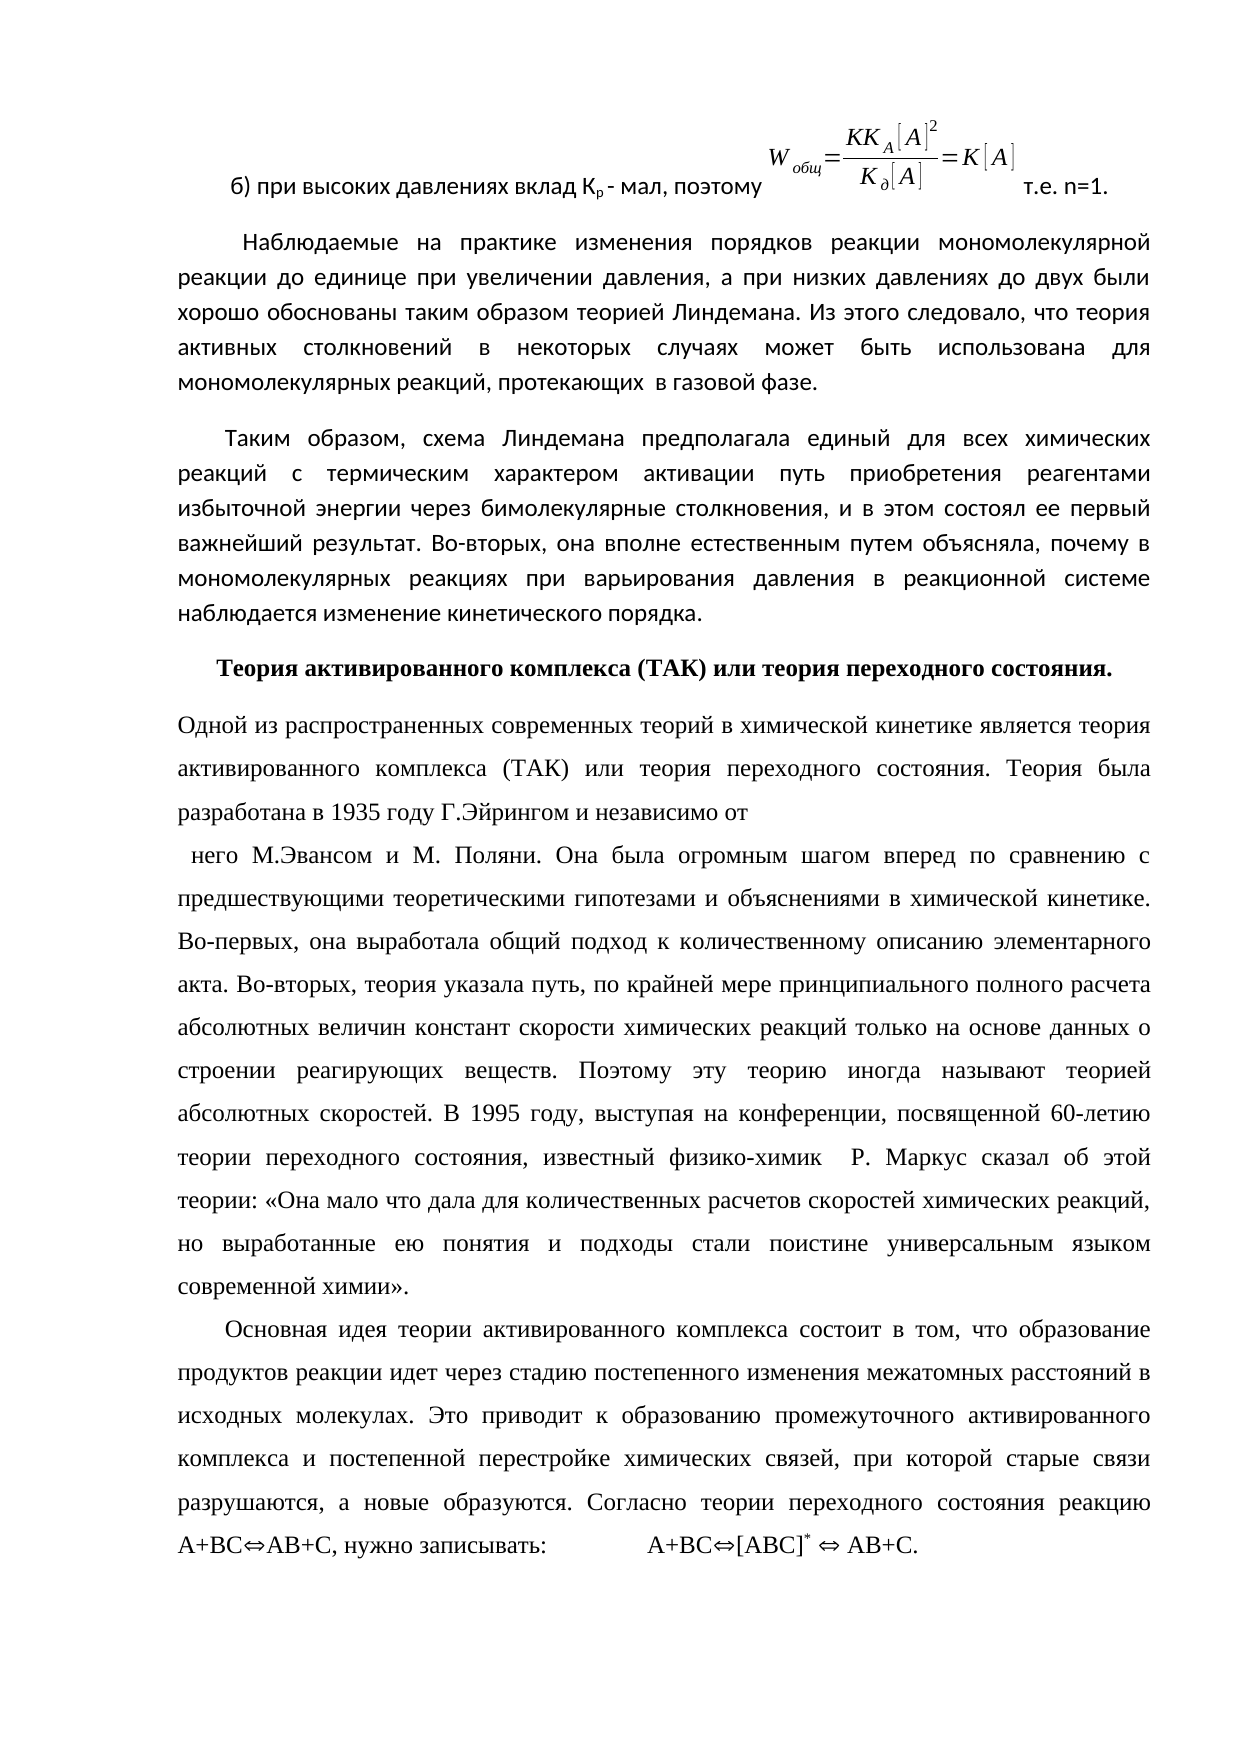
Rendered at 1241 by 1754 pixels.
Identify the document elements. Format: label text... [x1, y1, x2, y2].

text Теория активированного комплекса (ТАК) или теория переходного состояния. [177, 653, 1152, 682]
text Основная идея теории активированного комплекса состоит в том, что образование продуктов реакции идет через стадию постепенного изменения межатомных расстояний в исходных молекулах. Это приводит к образованию промежуточного активированного комплекса и постепенной перестройке химических связей, при которой старые связи разрушаются, а новые образуются. Согласно теории переходного состояния реакцию А+ВСАВ+С, нужно записывать: А+ВС[ABC]* АВ+С. [177, 1314, 1152, 1558]
text Наблюдаемые на практике изменения порядков реакции мономолекулярной реакции до единице при увеличении давления, а при низких давлениях до двух были хорошо обоснованы таким образом теорией Линдемана. Из этого следовало, что теория активных столкновений в некоторых случаях может быть использована для мономолекулярных реакций, протекающих в газовой фазе. [177, 226, 1152, 397]
text Таким образом, схема Линдемана предполагала единый для всех химических реакций с термическим характером активации путь приобретения реагентами избыточной энергии через бимолекулярные столкновения, и в этом состоял ее первый важнейший результат. Во-вторых, она вполне естественным путем объясняла, почему в мономолекулярных реакциях при варьирования давления в реакционной системе наблюдается изменение кинетического порядка. [177, 422, 1152, 628]
text Одной из распространенных современных теорий в химической кинетике является теория активированного комплекса (ТАК) или теория переходного состояния. Теория была разработана в 1935 году Г.Эйрингом и независимо от [177, 710, 1152, 825]
text б) при высоких давлениях вклад Кр - мал, поэтому т.е. n=1. [177, 118, 1152, 201]
text него М.Эвансом и М. Поляни. Она была огромным шагом вперед по сравнению с предшествующими теоретическими гипотезами и объяснениями в химической кинетике. Во-первых, она выработала общий подход к количественному описанию элементарного акта. Во-вторых, теория указала путь, по крайней мере принципиального полного расчета абсолютных величин констант скорости химических реакций только на основе данных о строении реагирующих веществ. Поэтому эту теорию иногда называют теорией абсолютных скоростей. В 1995 году, выступая на конференции, посвященной 60-летию теории переходного состояния, известный физико-химик Р. Маркус сказал об этой теории: «Она мало что дала для количественных расчетов скоростей химических реакций, но выработанные ею понятия и подходы стали поистине универсальным языком современной химии». [177, 840, 1152, 1300]
